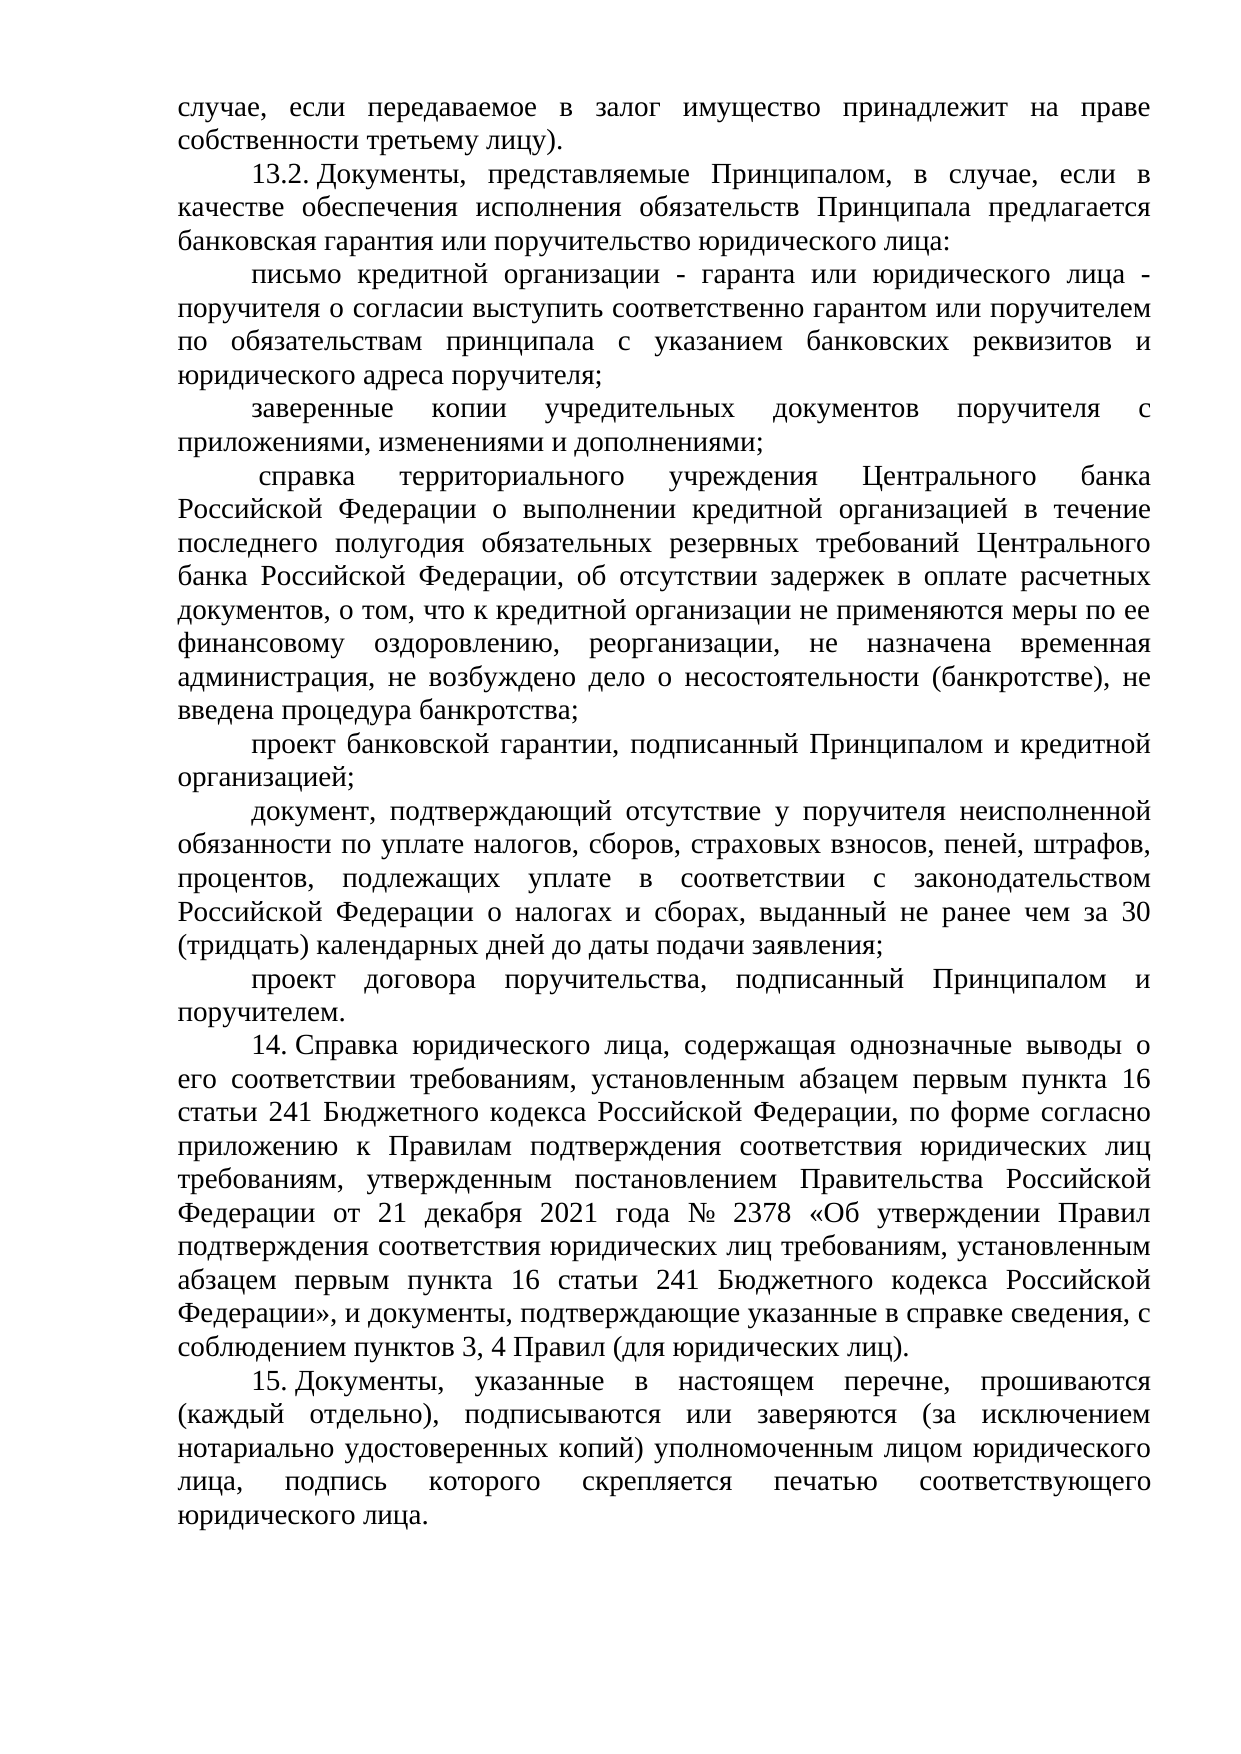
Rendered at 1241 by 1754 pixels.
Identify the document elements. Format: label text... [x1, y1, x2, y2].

text проект договора поручительства, подписанный Принципалом и поручителем. [177, 961, 1152, 1028]
text письмо кредитной организации - гаранта или юридического лица - поручителя о согласии выступить соответственно гарантом или поручителем по обязательствам принципала с указанием банковских реквизитов и юридического адреса поручителя; [177, 256, 1152, 391]
text 15. Документы, указанные в настоящем перечне, прошиваются (каждый отдельно), подписываются или заверяются (за исключением нотариально удостоверенных копий) уполномоченным лицом юридического лица, подпись которого скрепляется печатью соответствующего юридического лица. [177, 1363, 1152, 1531]
text проект банковской гарантии, подписанный Принципалом и кредитной организацией; [177, 726, 1152, 793]
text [148, 89, 1152, 156]
text справка территориального учреждения Центрального банка Российской Федерации о выполнении кредитной организацией в течение последнего полугодия обязательных резервных требований Центрального банка Российской Федерации, об отсутствии задержек в оплате расчетных документов, о том, что к кредитной организации не применяются меры по ее финансовому оздоровлению, реорганизации, не назначена временная администрация, не возбуждено дело о несостоятельности (банкротстве), не введена процедура банкротства; [177, 458, 1152, 726]
text 13.2. Документы, представляемые Принципалом, в случае, если в качестве обеспечения исполнения обязательств Принципала предлагается банковская гарантия или поручительство юридического лица: [177, 156, 1152, 256]
text 14. Справка юридического лица, содержащая однозначные выводы о его соответствии требованиям, установленным абзацем первым пункта 16 статьи 241 Бюджетного кодекса Российской Федерации, по форме согласно приложению к Правилам подтверждения соответствия юридических лиц требованиям, утвержденным постановлением Правительства Российской Федерации от 21 декабря 2021 года № 2378 «Об утверждении Правил подтверждения соответствия юридических лиц требованиям, установленным абзацем первым пункта 16 статьи 241 Бюджетного кодекса Российской Федерации», и документы, подтверждающие указанные в справке сведения, с соблюдением пунктов 3, 4 Правил (для юридических лиц). [177, 1028, 1152, 1363]
text документ, подтверждающий отсутствие у поручителя неисполненной обязанности по уплате налогов, сборов, страховых взносов, пеней, штрафов, процентов, подлежащих уплате в соответствии с законодательством Российской Федерации о налогах и сборах, выданный не ранее чем за 30 (тридцать) календарных дней до даты подачи заявления; [177, 793, 1152, 961]
text заверенные копии учредительных документов поручителя с приложениями, изменениями и дополнениями; [177, 391, 1152, 458]
